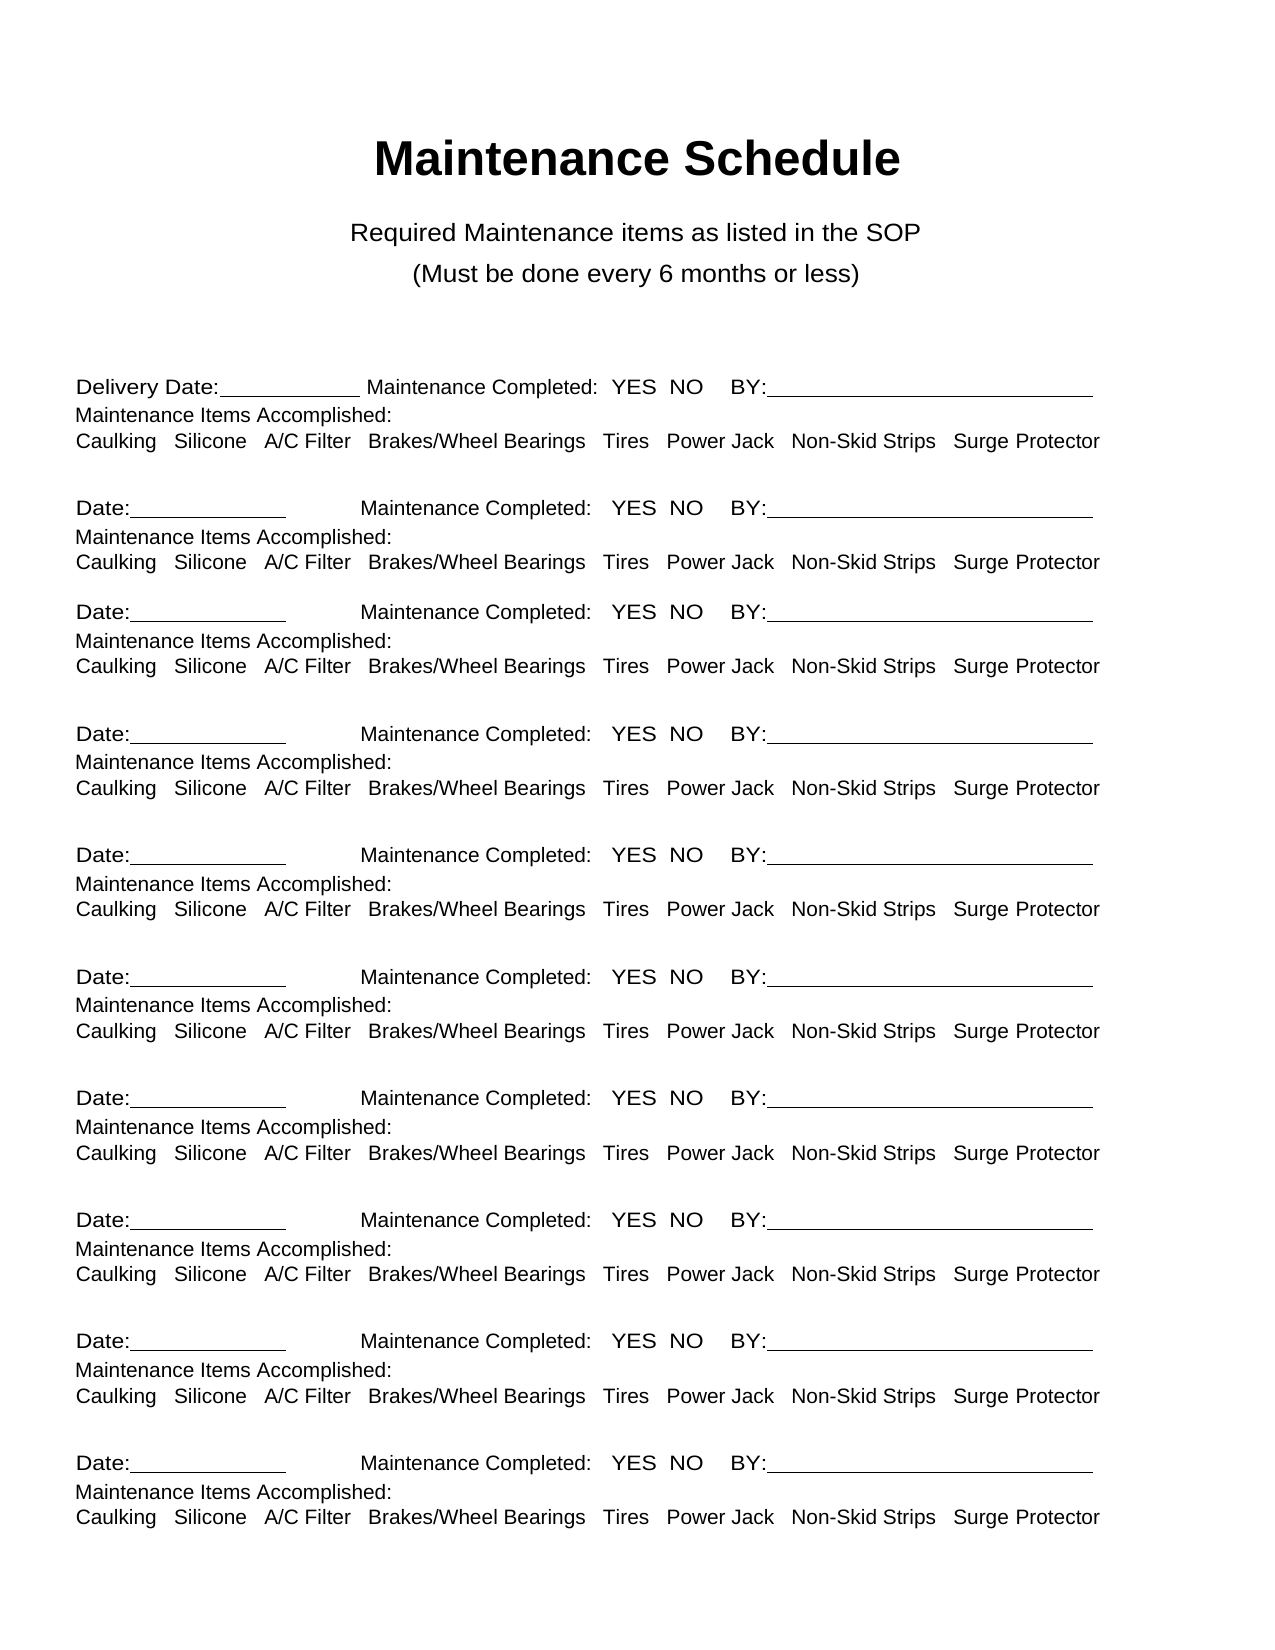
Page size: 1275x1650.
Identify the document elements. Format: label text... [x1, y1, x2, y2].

text Date: Maintenance Completed: YES NO BY: [76, 600, 1200, 624]
text Maintenance Items Accomplished: [75, 993, 1200, 1017]
text Caulking Silicone A/C Filter Brakes/Wheel Bearings Tires Power Jack Non-Skid Strips Surge Protector [76, 429, 1200, 453]
text Maintenance Schedule [75, 129, 1200, 185]
text Caulking Silicone A/C Filter Brakes/Wheel Bearings Tires Power Jack Non-Skid Strips Surge Protector [76, 1505, 1200, 1529]
text Maintenance Items Accomplished: [75, 1236, 1200, 1260]
text Maintenance Items Accomplished: [75, 403, 1200, 427]
text Date: Maintenance Completed: YES NO BY: [76, 1329, 1200, 1353]
text Date: Maintenance Completed: YES NO BY: [76, 722, 1200, 746]
text Caulking Silicone A/C Filter Brakes/Wheel Bearings Tires Power Jack Non-Skid Strips Surge Protector [76, 897, 1200, 921]
text Delivery Date: Maintenance Completed: YES NO BY: [76, 374, 1200, 398]
text Caulking Silicone A/C Filter Brakes/Wheel Bearings Tires Power Jack Non-Skid Strips Surge Protector [76, 1383, 1200, 1407]
text Date: Maintenance Completed: YES NO BY: [76, 1086, 1200, 1110]
text Caulking Silicone A/C Filter Brakes/Wheel Bearings Tires Power Jack Non-Skid Strips Surge Protector [76, 1262, 1200, 1286]
text Maintenance Items Accomplished: [75, 872, 1200, 896]
text Date: Maintenance Completed: YES NO BY: [76, 843, 1200, 867]
text Caulking Silicone A/C Filter Brakes/Wheel Bearings Tires Power Jack Non-Skid Strips Surge Protector [76, 654, 1200, 678]
text Maintenance Items Accomplished: [75, 1115, 1200, 1139]
text Maintenance Items Accomplished: [75, 750, 1200, 774]
text Required Maintenance items as listed in the SOP [75, 218, 1197, 247]
text Maintenance Items Accomplished: [75, 1358, 1200, 1382]
text Caulking Silicone A/C Filter Brakes/Wheel Bearings Tires Power Jack Non-Skid Strips Surge Protector [76, 550, 1200, 574]
text Caulking Silicone A/C Filter Brakes/Wheel Bearings Tires Power Jack Non-Skid Strips Surge Protector [76, 1019, 1200, 1043]
text Date: Maintenance Completed: YES NO BY: [76, 496, 1200, 520]
text Date: Maintenance Completed: YES NO BY: [76, 965, 1200, 989]
text Date: Maintenance Completed: YES NO BY: [76, 1451, 1200, 1475]
text Maintenance Items Accomplished: [75, 525, 1200, 549]
text (Must be done every 6 months or less) [75, 259, 1197, 287]
text Caulking Silicone A/C Filter Brakes/Wheel Bearings Tires Power Jack Non-Skid Strips Surge Protector [76, 1140, 1200, 1164]
text Caulking Silicone A/C Filter Brakes/Wheel Bearings Tires Power Jack Non-Skid Strips Surge Protector [76, 776, 1200, 799]
text Maintenance Items Accomplished: [75, 1479, 1200, 1503]
text Maintenance Items Accomplished: [75, 628, 1200, 652]
text Date: Maintenance Completed: YES NO BY: [76, 1208, 1200, 1232]
